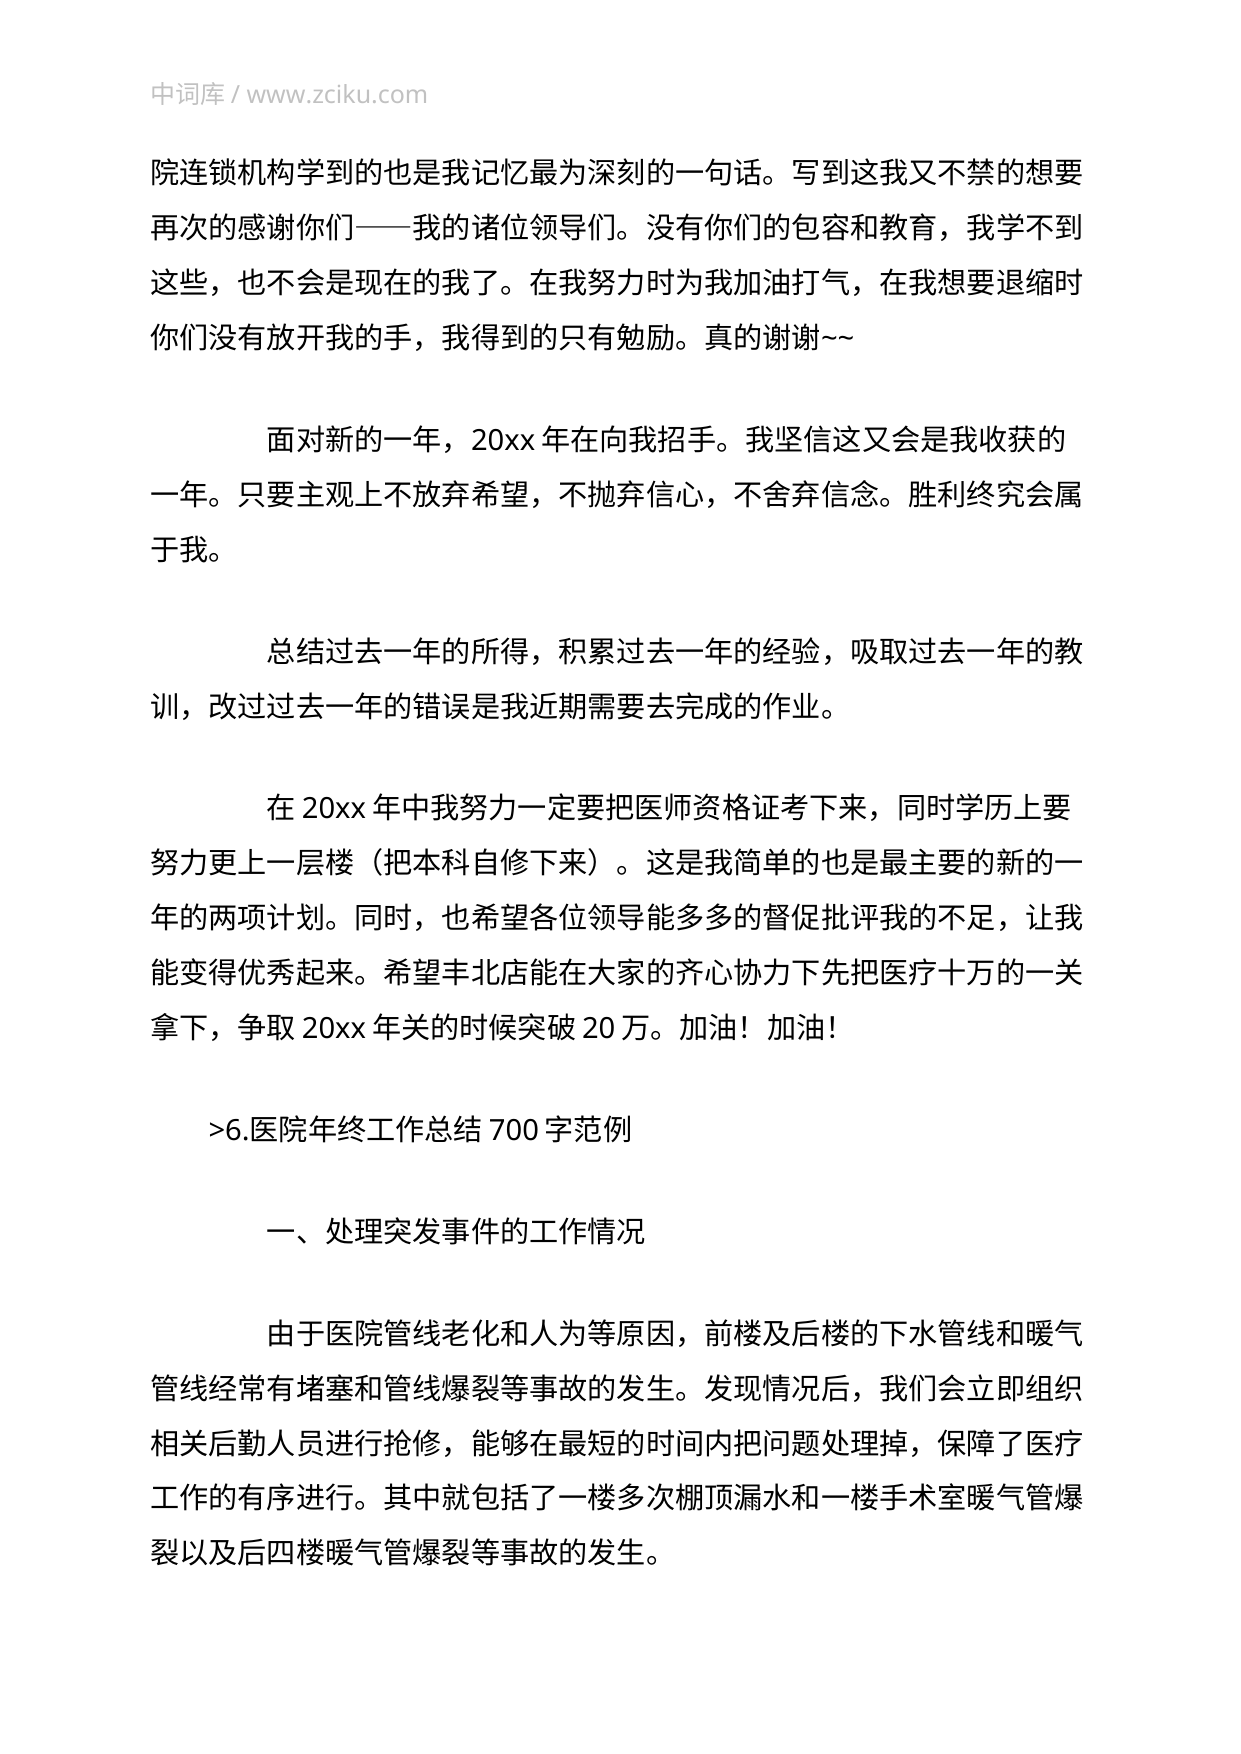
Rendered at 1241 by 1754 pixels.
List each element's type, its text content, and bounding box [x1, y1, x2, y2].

text 总结过去一年的所得，积累过去一年的经验，吸取过去一年的教训，改过过去一年的错误是我近期需要去完成的作业。 [150, 628, 1090, 726]
text 在20xx年中我努力一定要把医师资格证考下来，同时学历上要努力更上一层楼（把本科自修下来）。这是我简单的也是最主要的新的一年的两项计划。同时，也希望各位领导能多多的督促批评我的不足，让我能变得优秀起来。希望丰北店能在大家的齐心协力下先把医疗十万的一关拿下，争取20xx年关的时候突破20万。加油！加油！ [150, 785, 1090, 1047]
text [150, 150, 1090, 357]
text 一、处理突发事件的工作情况 [150, 1209, 1090, 1251]
text >6.医院年终工作总结700字范例 [150, 1107, 1090, 1149]
text 由于医院管线老化和人为等原因，前楼及后楼的下水管线和暖气管线经常有堵塞和管线爆裂等事故的发生。发现情况后，我们会立即组织相关后勤人员进行抢修，能够在最短的时间内把问题处理掉，保障了医疗工作的有序进行。其中就包括了一楼多次棚顶漏水和一楼手术室暖气管爆裂以及后四楼暖气管爆裂等事故的发生。 [150, 1310, 1090, 1572]
text 面对新的一年，20xx年在向我招手。我坚信这又会是我收获的一年。只要主观上不放弃希望，不抛弃信心，不舍弃信念。胜利终究会属于我。 [150, 417, 1090, 569]
